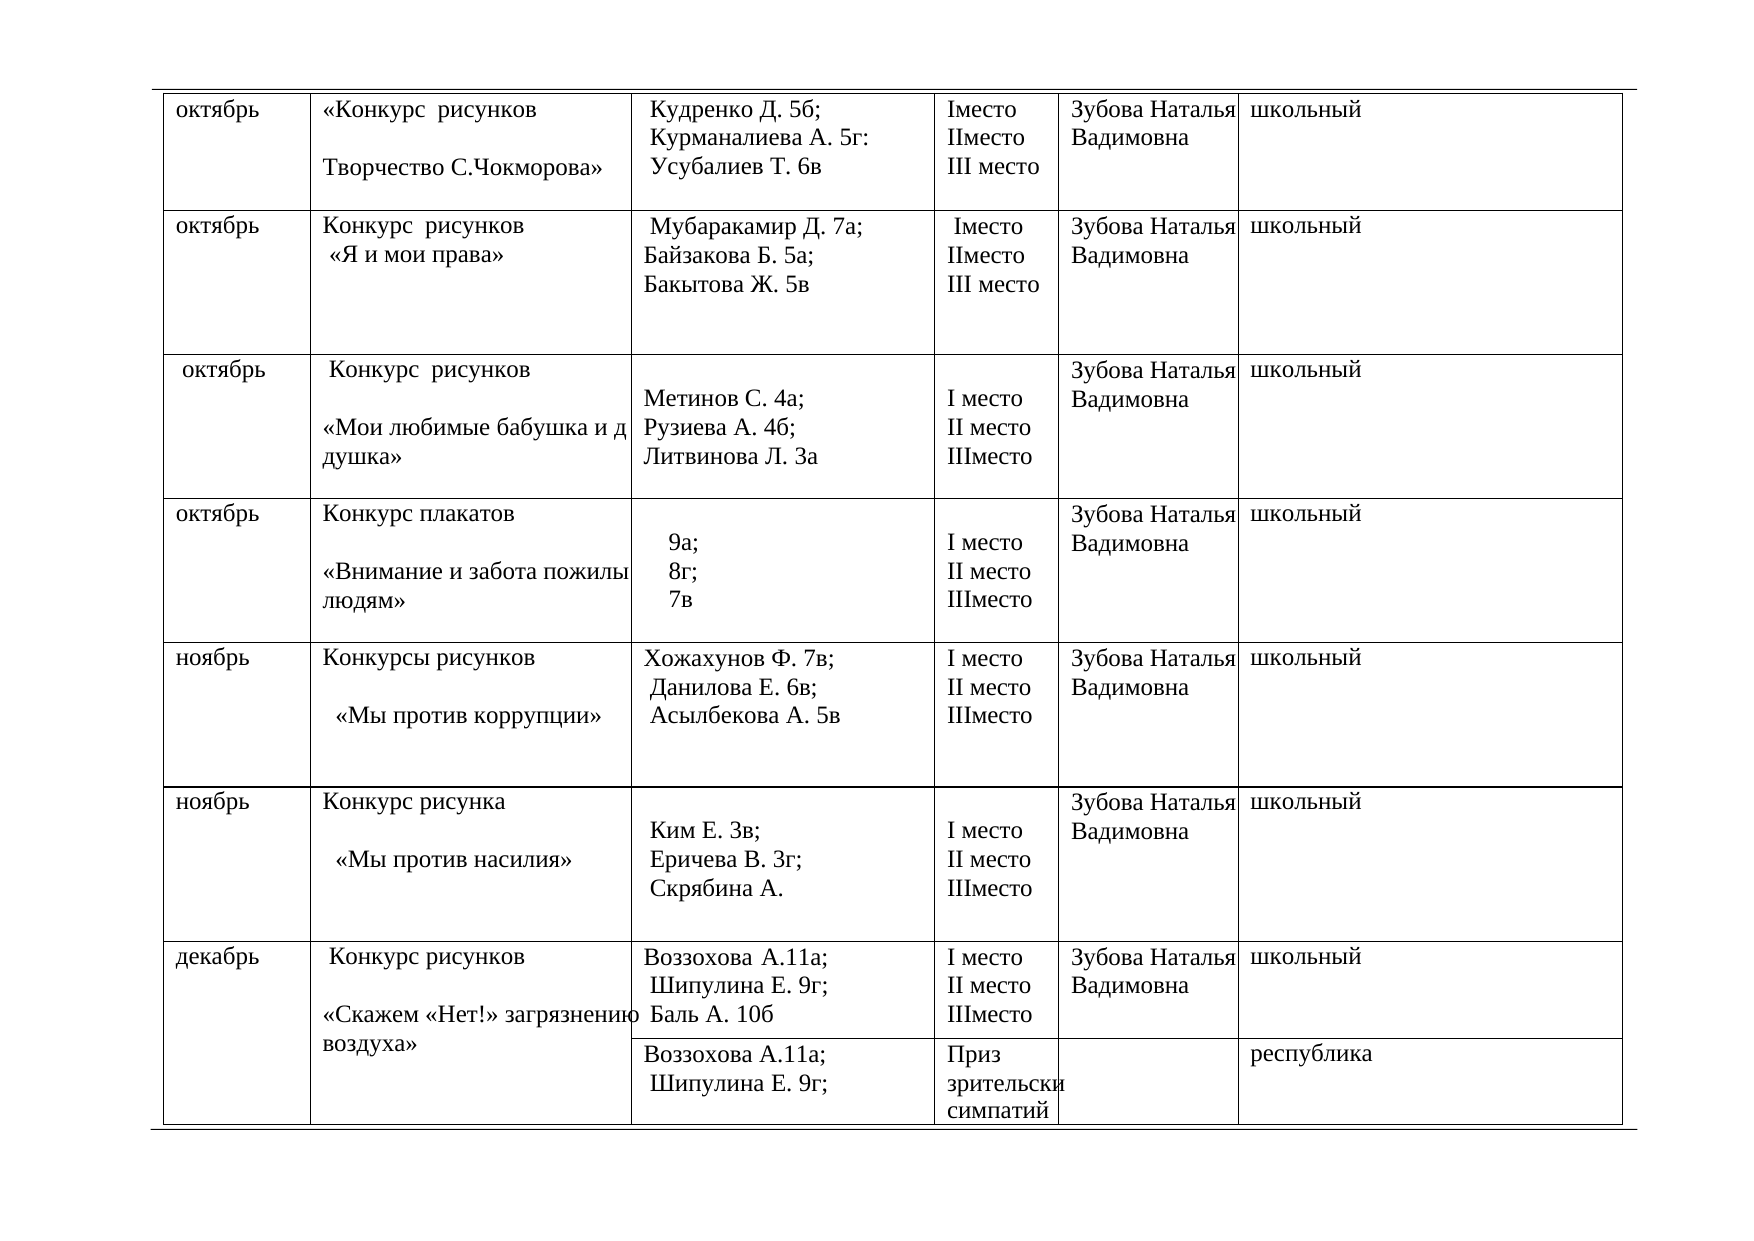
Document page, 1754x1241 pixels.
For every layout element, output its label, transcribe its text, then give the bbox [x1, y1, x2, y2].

table_cell I место II место IIIместо [935, 499, 1058, 642]
table_cell Конкурс рисунков «Скажем «Нет!» загрязнению воздуха» [311, 942, 631, 1124]
table_cell Зубова Наталья Вадимовна [1059, 499, 1238, 642]
table_cell Метинов С. 4а; Рузиева А. 4б; Литвинова Л. 3а [632, 355, 934, 498]
table_cell Зубова Наталья Вадимовна [1059, 211, 1238, 354]
table_cell школьный [1239, 788, 1622, 941]
table_header октябрь [164, 94, 310, 210]
table_cell Конкурс рисунка «Мы против насилия» [311, 788, 631, 941]
table_cell декабрь [164, 942, 310, 1124]
table_cell Зубова Наталья Вадимовна [1059, 355, 1238, 498]
table_cell школьный [1239, 643, 1622, 786]
table_cell Iместо IIместо III место [935, 211, 1058, 354]
table_cell Мубаракамир Д. 7а; Байзакова Б. 5а; Бакытова Ж. 5в [632, 211, 934, 354]
table_header Iместо IIместо III место [935, 94, 1058, 210]
table_cell Ким Е. 3в; Еричева В. 3г; Скрябина А. [632, 788, 934, 941]
table_cell [1059, 1039, 1238, 1124]
table_cell Конкурс плакатов «Внимание и забота пожилы людям» [311, 499, 631, 642]
table_cell I место II место IIIместо [935, 788, 1058, 941]
table_cell I место II место IIIместо [935, 355, 1058, 498]
table_cell октябрь [164, 211, 310, 354]
table_cell республика [1239, 1039, 1622, 1124]
table_cell школьный [1239, 211, 1622, 354]
table_header «Конкурс рисунков Творчество С.Чокморова» [311, 94, 631, 210]
table_cell ноябрь [164, 643, 310, 786]
table_cell школьный [1239, 499, 1622, 642]
table_cell Зубова Наталья Вадимовна [1059, 643, 1238, 786]
table_cell I место II место IIIместо [935, 643, 1058, 786]
table_cell школьный [1239, 355, 1622, 498]
table_cell школьный [1239, 942, 1622, 1037]
table_header школьный [1239, 94, 1622, 210]
table_cell 9а; 8г; 7в [632, 499, 934, 642]
table_cell Конкурс рисунков «Я и мои права» [311, 211, 631, 354]
table_header Зубова Наталья Вадимовна [1059, 94, 1238, 210]
table_cell Зубова Наталья Вадимовна [1059, 788, 1238, 941]
table_cell Конкурсы рисунков «Мы против коррупции» [311, 643, 631, 786]
table_cell Хожахунов Ф. 7в; Данилова Е. 6в; Асылбекова А. 5в [632, 643, 934, 786]
table_header Кудренко Д. 5б; Курманалиева А. 5г: Усубалиев Т. 6в [632, 94, 934, 210]
table_cell I место II место IIIместо [935, 942, 1058, 1037]
table_cell октябрь [164, 499, 310, 642]
table_cell ноябрь [164, 788, 310, 941]
table_cell октябрь [164, 355, 310, 498]
table_cell Воззохова А.11а; Шипулина Е. 9г; [632, 1039, 934, 1124]
table_cell Конкурс рисунков «Мои любимые бабушка и д душка» [311, 355, 631, 498]
table_cell Зубова Наталья Вадимовна [1059, 942, 1238, 1037]
table_cell Воззохова А.11а; Шипулина Е. 9г; Баль А. 10б [632, 942, 934, 1037]
table_cell Приз зрительски симпатий [935, 1039, 1058, 1124]
